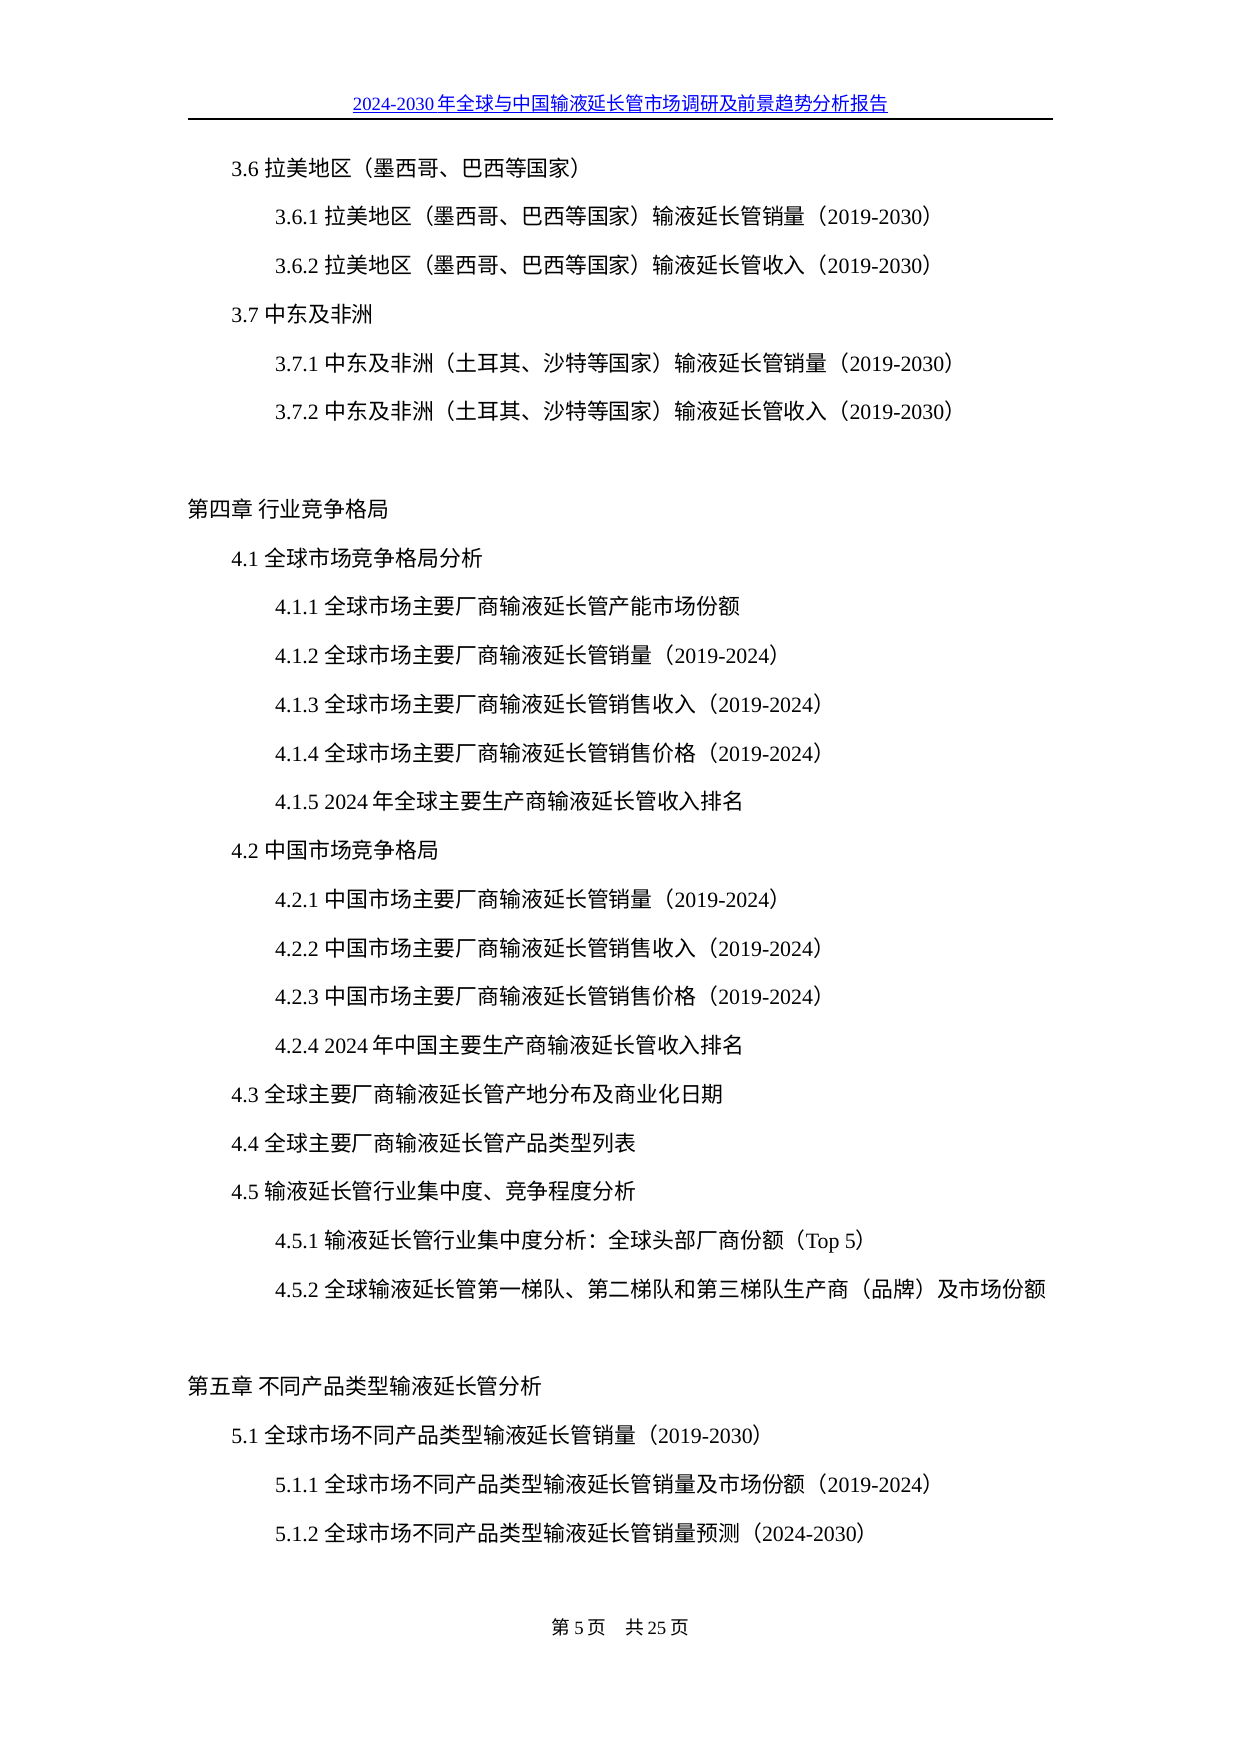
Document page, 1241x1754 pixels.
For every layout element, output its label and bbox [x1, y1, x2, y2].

text [187, 150, 1053, 1548]
